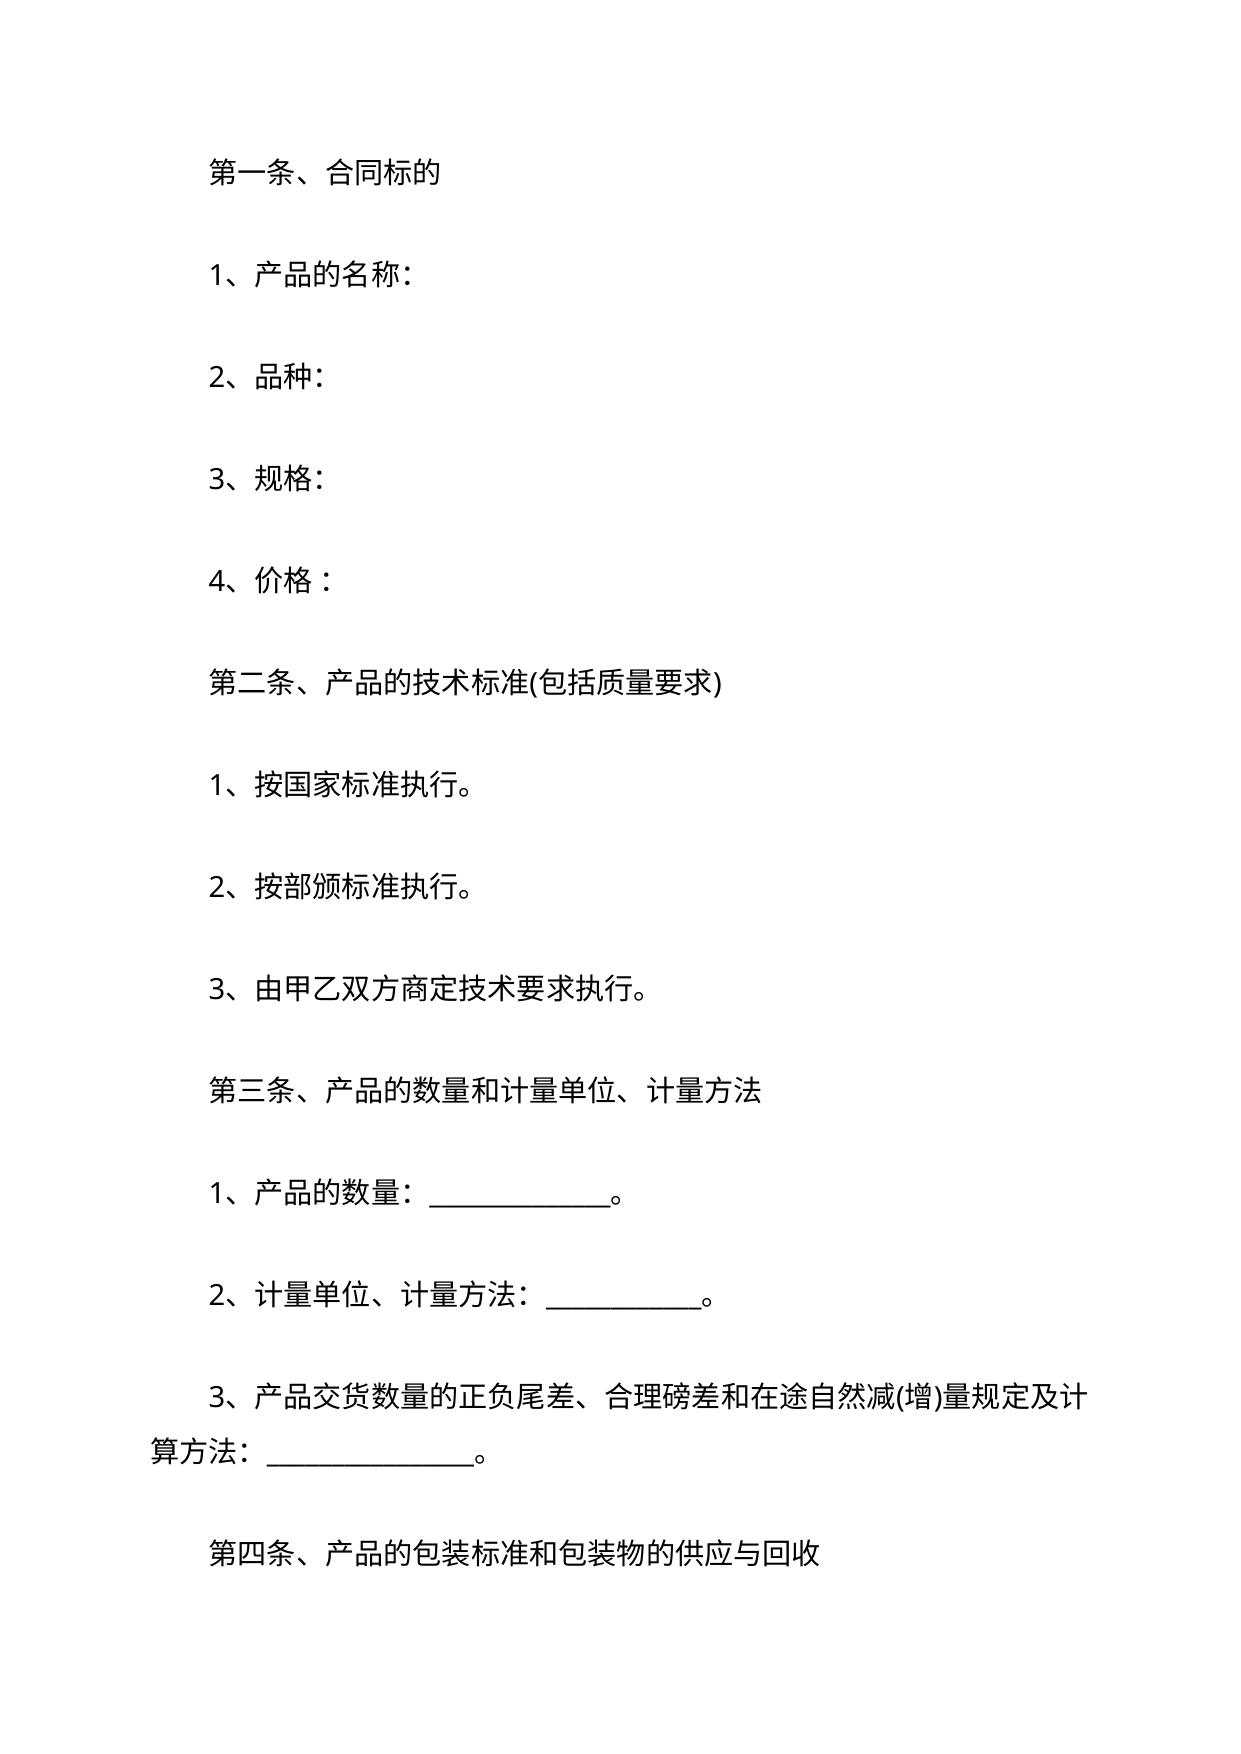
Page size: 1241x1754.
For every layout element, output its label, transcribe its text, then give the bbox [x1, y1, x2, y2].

text 3、产品交货数量的正负尾差、合理磅差和在途自然减(增)量规定及计算方法：________________。 [150, 1373, 1090, 1471]
text 2、品种： [150, 354, 1090, 396]
text 第一条、合同标的 [150, 150, 1090, 192]
text 2、按部颁标准执行。 [150, 864, 1090, 906]
text 3、由甲乙双方商定技术要求执行。 [150, 966, 1090, 1008]
text 第二条、产品的技术标准(包括质量要求) [150, 660, 1090, 702]
text 1、产品的名称： [150, 252, 1090, 294]
text 1、按国家标准执行。 [150, 762, 1090, 804]
text 2、计量单位、计量方法：____________。 [150, 1271, 1090, 1314]
text 4、价格 ： [150, 558, 1090, 600]
text 3、规格： [150, 456, 1090, 498]
text 第三条、产品的数量和计量单位、计量方法 [150, 1068, 1090, 1110]
text 1、产品的数量：______________。 [150, 1169, 1090, 1212]
text 第四条、产品的包装标准和包装物的供应与回收 [150, 1530, 1090, 1573]
